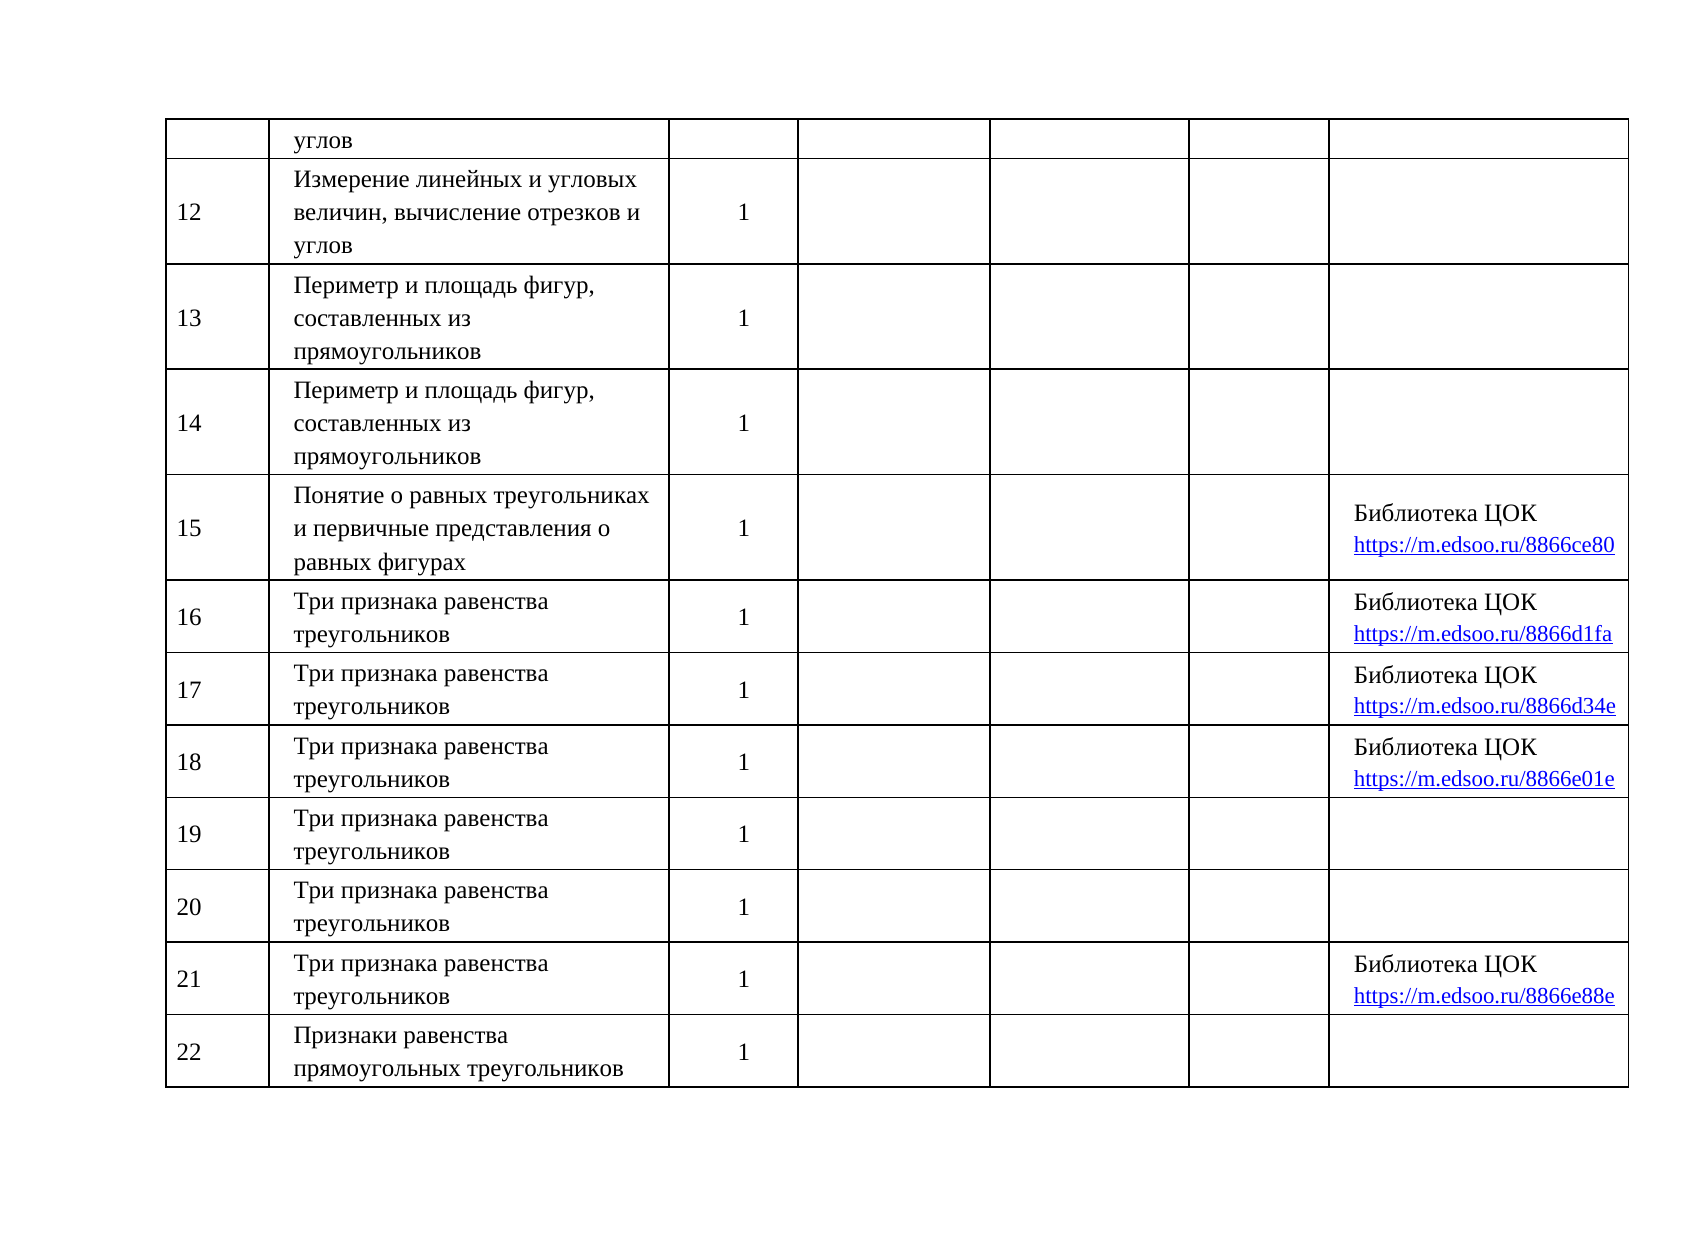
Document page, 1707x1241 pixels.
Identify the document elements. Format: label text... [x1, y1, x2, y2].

table_cell [1330, 1015, 1628, 1086]
table_cell [1330, 265, 1628, 368]
table_cell [1190, 265, 1328, 368]
table_cell [799, 726, 989, 796]
table_cell 1 [670, 265, 797, 368]
table_cell Три признака равенства треугольников [270, 870, 668, 941]
table_cell [799, 475, 989, 579]
table_cell [799, 798, 989, 869]
table_cell [991, 120, 1188, 157]
table_cell [991, 726, 1188, 796]
table_cell 14 [167, 370, 268, 474]
table_cell [991, 581, 1188, 652]
table_cell 1 [670, 120, 797, 157]
table_cell Три признака равенства треугольников [270, 726, 668, 796]
table_cell 17 [167, 653, 268, 724]
table_cell 11 [167, 120, 268, 157]
table_cell [1190, 798, 1328, 869]
table_cell Три признака равенства треугольников [270, 798, 668, 869]
table_cell [799, 120, 989, 157]
table_cell [1330, 798, 1628, 869]
table_cell 19 [167, 798, 268, 869]
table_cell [270, 159, 668, 263]
table_cell Понятие о равных треугольниках и первичные представления о равных фигурах [270, 475, 668, 579]
table_cell [1190, 475, 1328, 579]
table_cell [799, 653, 989, 724]
table_cell 20 [167, 870, 268, 941]
table_cell [1190, 870, 1328, 941]
table_cell [991, 265, 1188, 368]
table_cell [799, 370, 989, 474]
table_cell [270, 120, 668, 157]
table_cell 18 [167, 726, 268, 796]
table_cell Библиотека ЦОК https://m.edsoo.ru/8866ce80 [1330, 475, 1628, 579]
table_cell [991, 798, 1188, 869]
table_cell Библиотека ЦОК https://m.edsoo.ru/8866e01e [1330, 726, 1628, 796]
table_cell 1 [670, 943, 797, 1013]
table_cell [799, 159, 989, 263]
table_cell 21 [167, 943, 268, 1013]
table_cell [799, 943, 989, 1013]
table_cell [1330, 120, 1628, 157]
table_cell 1 [670, 870, 797, 941]
table_cell 1 [670, 1015, 797, 1086]
table_cell [1330, 159, 1628, 263]
table_cell [1330, 370, 1628, 474]
table_cell [1190, 159, 1328, 263]
table_cell [799, 265, 989, 368]
table_cell 13 [167, 265, 268, 368]
table_cell [991, 1015, 1188, 1086]
table_cell 1 [670, 159, 797, 263]
table_cell [991, 653, 1188, 724]
table_cell 1 [670, 726, 797, 796]
table_cell [1330, 870, 1628, 941]
table_cell [1190, 120, 1328, 157]
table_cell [270, 1015, 668, 1086]
table_cell [991, 870, 1188, 941]
table_cell [799, 1015, 989, 1086]
table_cell 1 [670, 581, 797, 652]
table_cell [1190, 726, 1328, 796]
table_cell [1190, 1015, 1328, 1086]
table_cell Библиотека ЦОК https://m.edsoo.ru/8866e88e [1330, 943, 1628, 1013]
table_cell Библиотека ЦОК https://m.edsoo.ru/8866d34e [1330, 653, 1628, 724]
table_cell [1190, 653, 1328, 724]
table_cell Три признака равенства треугольников [270, 653, 668, 724]
table_cell [799, 581, 989, 652]
table_cell [1190, 370, 1328, 474]
table_cell 1 [670, 370, 797, 474]
table_cell 1 [670, 798, 797, 869]
table_cell [991, 159, 1188, 263]
table_cell [991, 370, 1188, 474]
table_cell [1190, 943, 1328, 1013]
table_cell Три признака равенства треугольников [270, 943, 668, 1013]
table_cell 16 [167, 581, 268, 652]
table_cell [991, 943, 1188, 1013]
table_cell 15 [167, 475, 268, 579]
table_cell 1 [670, 475, 797, 579]
table_cell 22 [167, 1015, 268, 1086]
table_cell 12 [167, 159, 268, 263]
table_cell [1190, 581, 1328, 652]
table_cell Периметр и площадь фигур, составленных из прямоугольников [270, 265, 668, 368]
table_cell [799, 870, 989, 941]
table_cell Три признака равенства треугольников [270, 581, 668, 652]
table_cell Периметр и площадь фигур, составленных из прямоугольников [270, 370, 668, 474]
table_cell Библиотека ЦОК https://m.edsoo.ru/8866d1fa [1330, 581, 1628, 652]
table_cell [991, 475, 1188, 579]
table_cell 1 [670, 653, 797, 724]
